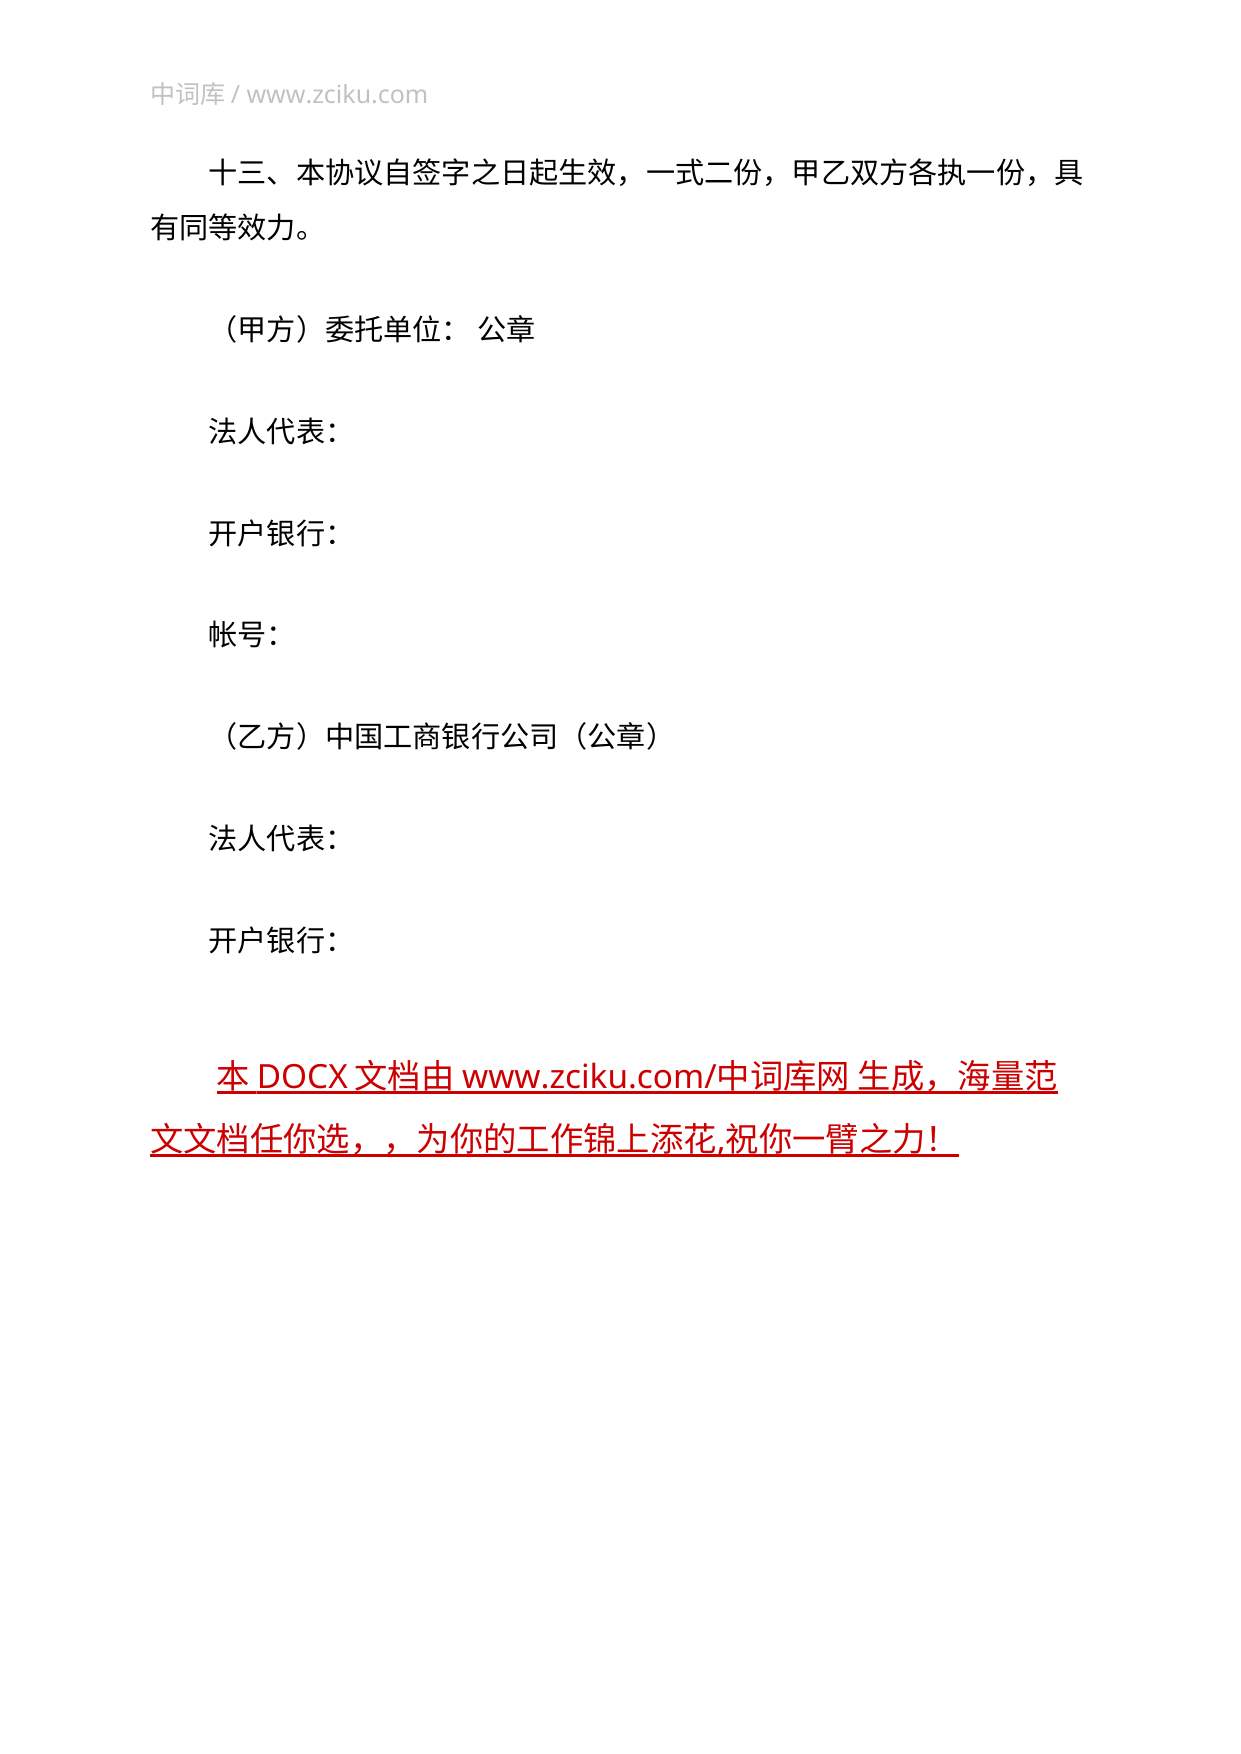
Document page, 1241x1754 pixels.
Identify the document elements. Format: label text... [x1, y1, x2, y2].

text 法人代表： [150, 816, 1090, 858]
text 帐号： [150, 612, 1090, 654]
text （甲方）委托单位： 公章 [150, 307, 1090, 349]
text 本DOCX文档由 www.zciku.com/中词库网 生成，海量范文文档任你选，，为你的工作锦上添花,祝你一臂之力！ [150, 1050, 1090, 1162]
text 开户银行： [150, 917, 1090, 959]
text （乙方）中国工商银行公司（公章） [150, 714, 1090, 756]
text 法人代表： [150, 408, 1090, 451]
text 十三、本协议自签字之日起生效，一式二份，甲乙双方各执一份，具有同等效力。 [150, 150, 1090, 247]
text 开户银行： [150, 510, 1090, 552]
